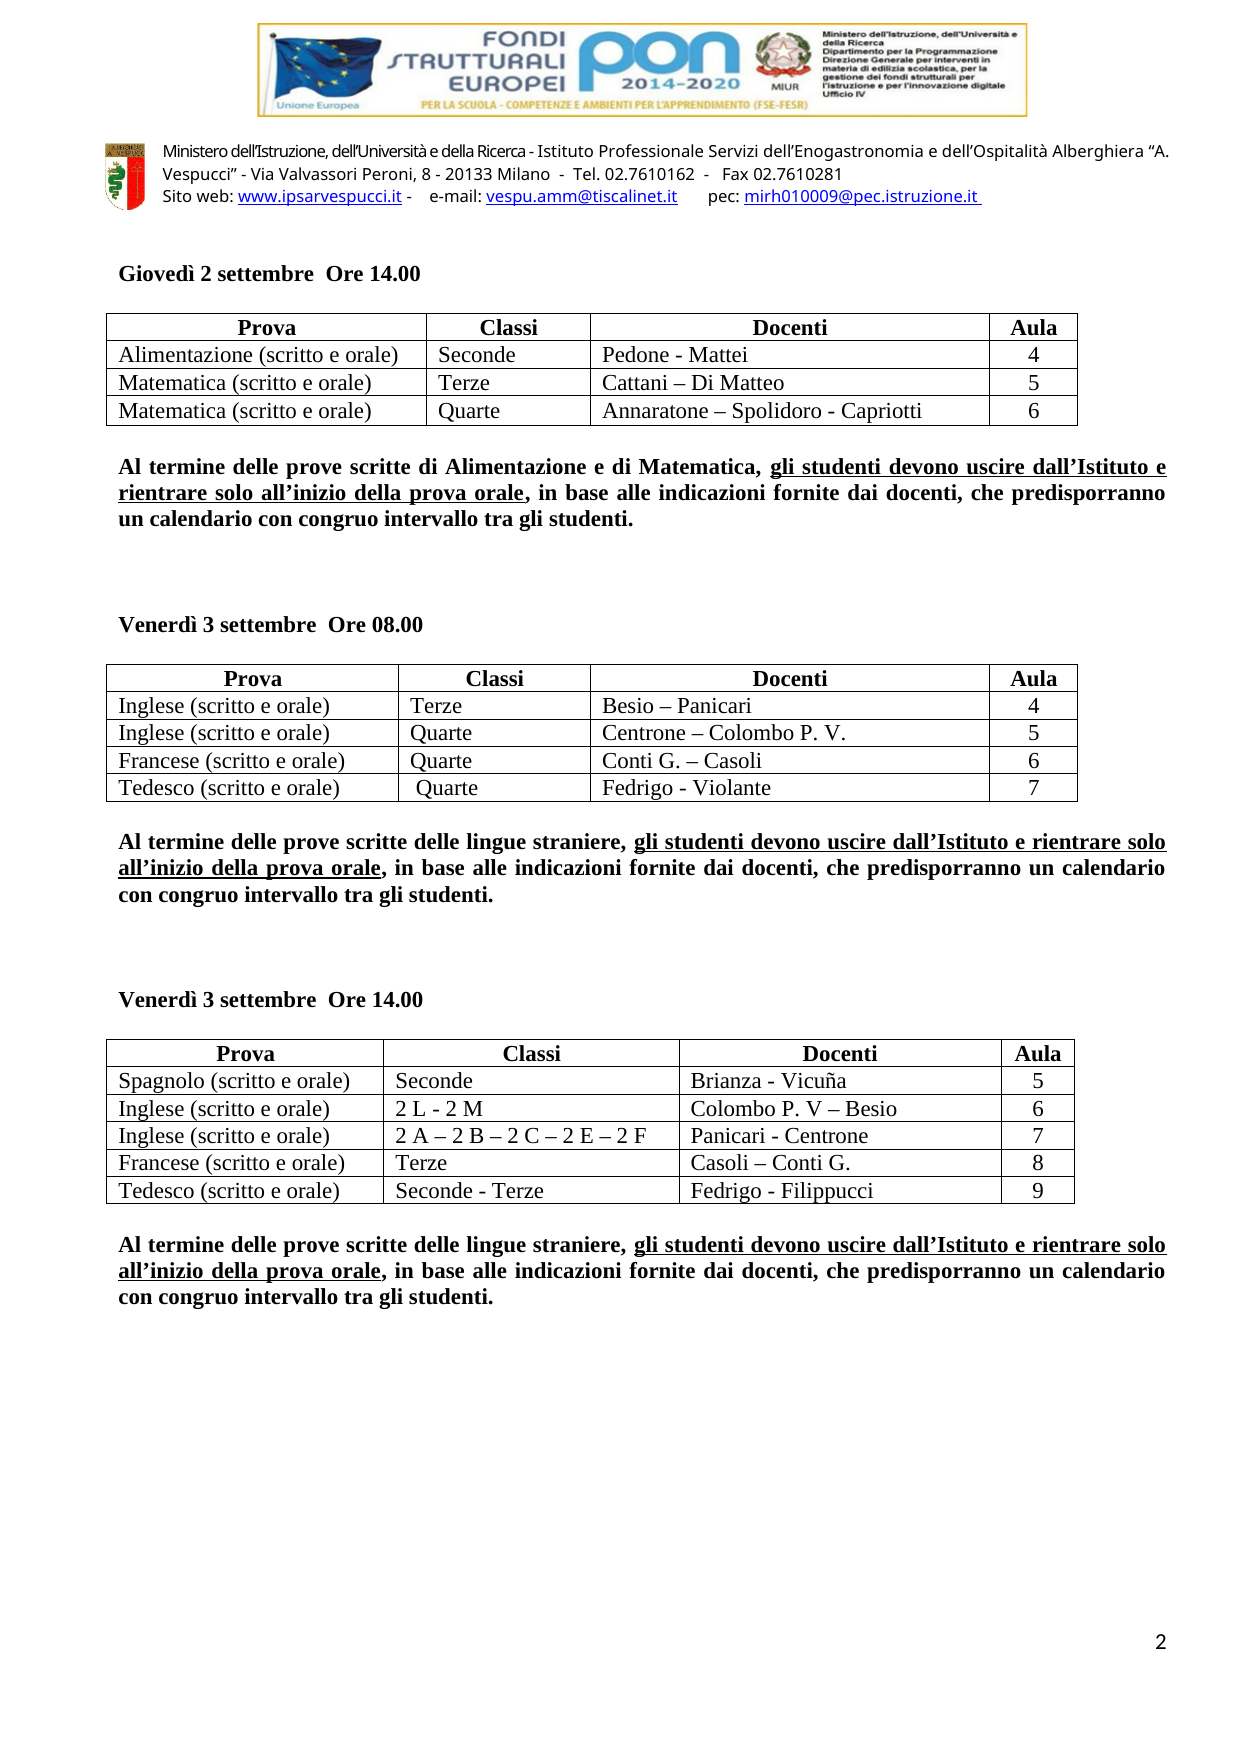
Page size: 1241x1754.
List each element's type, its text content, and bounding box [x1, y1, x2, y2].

table_header Aula [1002, 1040, 1074, 1066]
table_cell Quarte [399, 747, 590, 773]
table_cell 5 [1002, 1067, 1074, 1094]
table_cell Francese (scritto e orale) [107, 1150, 383, 1176]
table_cell Panicari - Centrone [680, 1122, 1001, 1148]
table_cell Fedrigo - Filippucci [680, 1177, 1001, 1203]
table_cell Spagnolo (scritto e orale) [107, 1067, 383, 1094]
table_cell Terze [399, 692, 590, 718]
table_header Classi [427, 314, 590, 340]
table_cell Pedone - Mattei [591, 341, 989, 368]
table_cell 5 [990, 720, 1077, 746]
table_cell Conti G. – Casoli [591, 747, 989, 773]
table_cell Inglese (scritto e orale) [107, 720, 398, 746]
table_cell Tedesco (scritto e orale) [107, 774, 398, 801]
table_cell 4 [990, 692, 1077, 718]
table_cell Francese (scritto e orale) [107, 747, 398, 773]
table_cell 5 [990, 369, 1077, 395]
text Venerdì 3 settembre Ore 14.00 [118, 986, 1167, 1012]
table_header Docenti [680, 1040, 1001, 1066]
table_cell 2 L - 2 M [384, 1095, 679, 1121]
text Venerdì 3 settembre Ore 08.00 [118, 611, 1167, 637]
table_cell Tedesco (scritto e orale) [107, 1177, 383, 1203]
table_cell Cattani – Di Matteo [591, 369, 989, 395]
table_cell Inglese (scritto e orale) [107, 1095, 383, 1121]
table_header Aula [990, 665, 1077, 691]
text Al termine delle prove scritte delle lingue straniere, gli studenti devono uscire dall’Istituto e rientrare solo all’inizio della prova orale, in base alle indicazioni fornite dai docenti, che predisporranno un calendario con congruo intervallo tra gli studenti. [118, 828, 1167, 907]
table_cell Matematica (scritto e orale) [107, 396, 426, 425]
table_cell 7 [990, 774, 1077, 801]
text Giovedì 2 settembre Ore 14.00 [118, 260, 1167, 287]
table_cell 9 [1002, 1177, 1074, 1203]
table_cell 6 [1002, 1095, 1074, 1121]
table_cell Casoli – Conti G. [680, 1150, 1001, 1176]
table_header Prova [107, 665, 398, 691]
table_cell Besio – Panicari [591, 692, 989, 718]
table_header Docenti [591, 665, 989, 691]
table_cell Terze [384, 1150, 679, 1176]
text Al termine delle prove scritte delle lingue straniere, gli studenti devono uscire dall’Istituto e rientrare solo all’inizio della prova orale, in base alle indicazioni fornite dai docenti, che predisporranno un calendario con congruo intervallo tra gli studenti. [118, 1231, 1167, 1310]
table_cell 6 [990, 396, 1077, 425]
table_cell 6 [990, 747, 1077, 773]
table_cell Quarte [427, 396, 590, 425]
table_header Prova [107, 314, 426, 340]
table_cell 8 [1002, 1150, 1074, 1176]
picture [257, 23, 1028, 117]
table_cell Seconde [427, 341, 590, 368]
table_header Prova [107, 1040, 383, 1066]
table_cell Quarte [399, 720, 590, 746]
table_cell 4 [990, 341, 1077, 368]
table_cell Seconde [384, 1067, 679, 1094]
table_cell Matematica (scritto e orale) [107, 369, 426, 395]
table_cell Brianza - Vicuña [680, 1067, 1001, 1094]
table_cell Annaratone – Spolidoro - Capriotti [591, 396, 989, 425]
text Al termine delle prove scritte di Alimentazione e di Matematica, gli studenti devono uscire dall’Istituto e rientrare solo all’inizio della prova orale, in base alle indicazioni fornite dai docenti, che predisporranno un calendario con congruo intervallo tra gli studenti. [118, 453, 1167, 532]
table_cell Inglese (scritto e orale) [107, 692, 398, 718]
table_cell Terze [427, 369, 590, 395]
table_cell 7 [1002, 1122, 1074, 1148]
table_cell Fedrigo - Violante [591, 774, 989, 801]
table_cell Alimentazione (scritto e orale) [107, 341, 426, 368]
table_cell 2 A – 2 B – 2 C – 2 E – 2 F [384, 1122, 679, 1148]
table_header Classi [399, 665, 590, 691]
table_cell Seconde - Terze [384, 1177, 679, 1203]
table_cell Quarte [399, 774, 590, 801]
table_header Docenti [591, 314, 989, 340]
table_cell Centrone – Colombo P. V. [591, 720, 989, 746]
picture [103, 141, 144, 208]
table_cell Inglese (scritto e orale) [107, 1122, 383, 1148]
table_cell Colombo P. V – Besio [680, 1095, 1001, 1121]
table_header Classi [384, 1040, 679, 1066]
table_header Aula [990, 314, 1077, 340]
